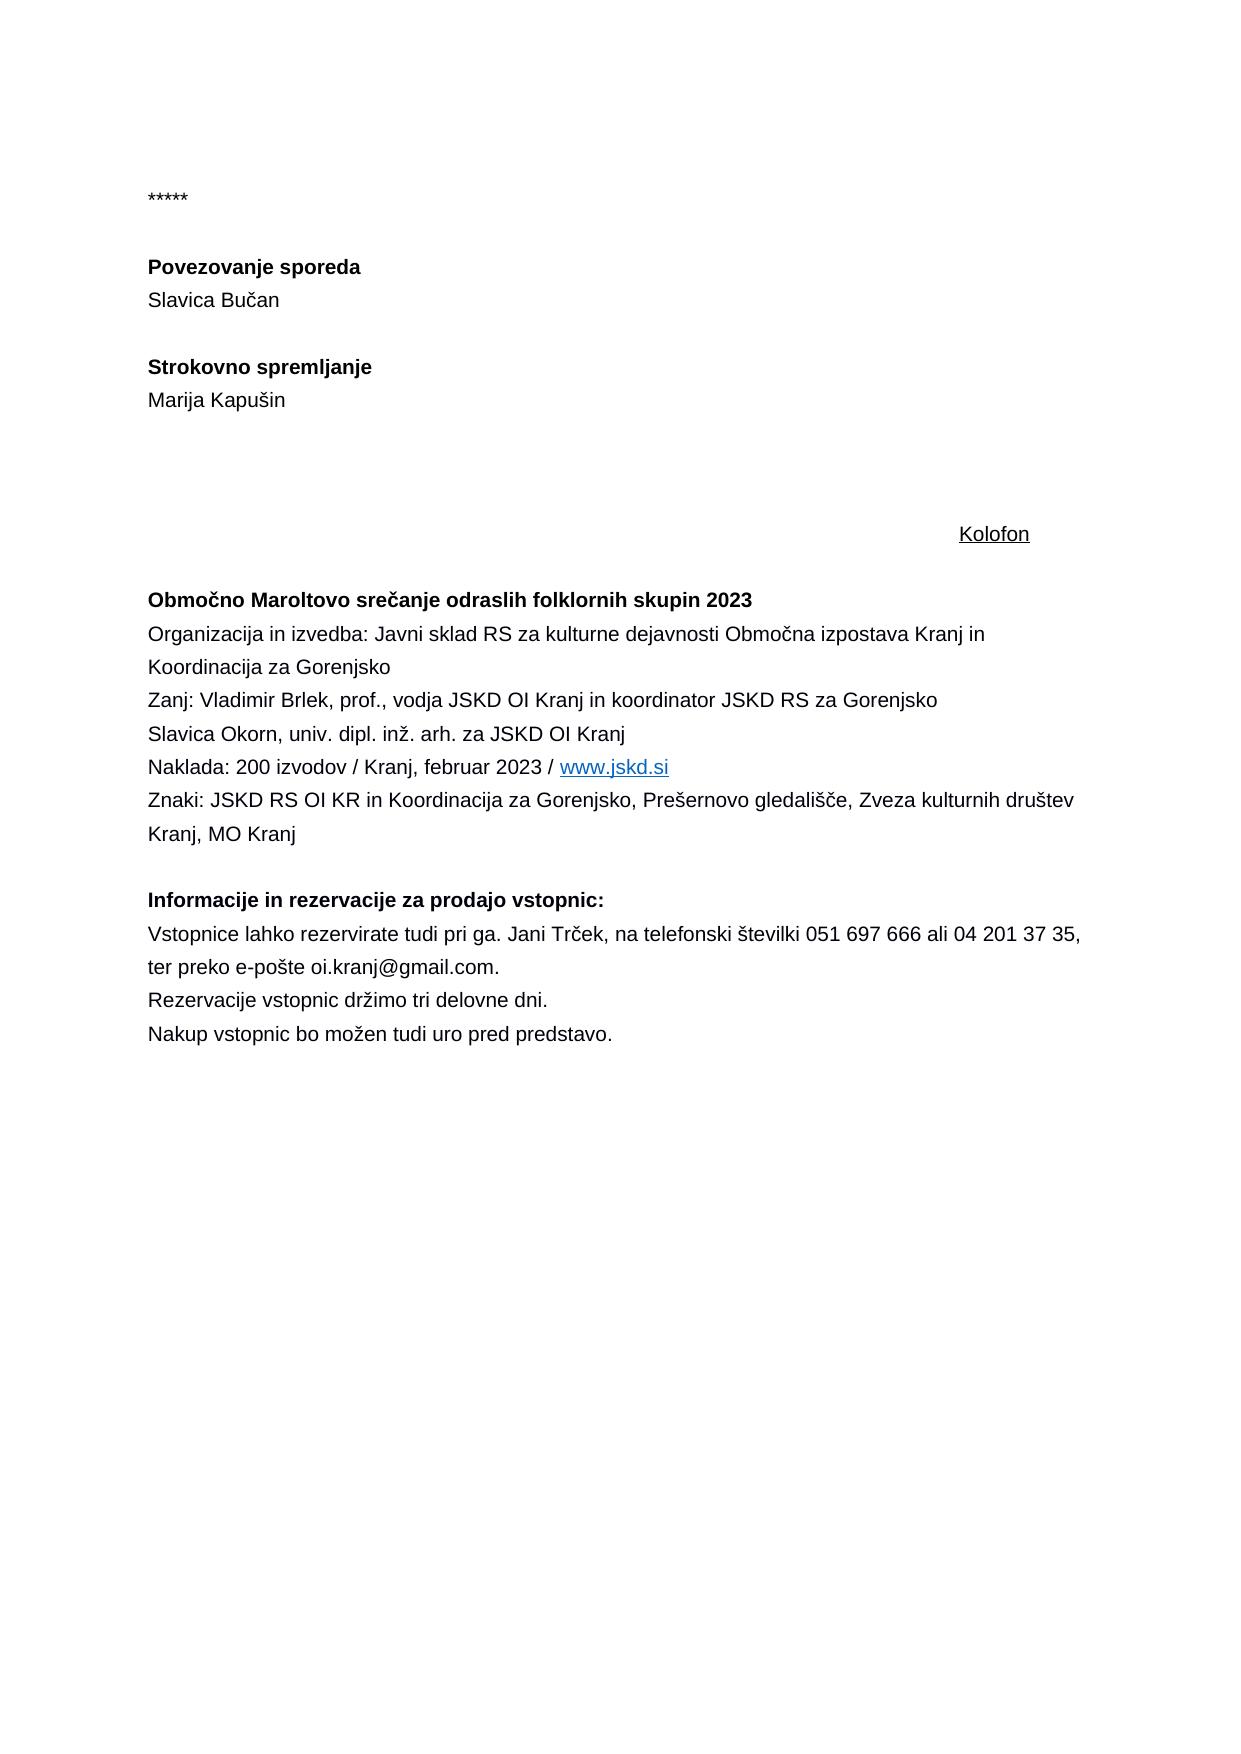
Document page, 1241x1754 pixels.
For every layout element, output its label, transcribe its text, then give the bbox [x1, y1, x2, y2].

text Slavica Okorn, univ. dipl. inž. arh. za JSKD OI Kranj [148, 714, 1093, 748]
text Organizacija in izvedba: Javni sklad RS za kulturne dejavnosti Območna izpostava Kranj in Koordinacija za Gorenjsko [148, 614, 1093, 681]
text Slavica Bučan [148, 281, 1093, 314]
text Kolofon [959, 514, 1093, 548]
text Marija Kapušin [148, 381, 1093, 414]
text Vstopnice lahko rezervirate tudi pri ga. Jani Trček, na telefonski številki 051 697 666 ali 04 201 37 35, ter preko e-pošte oi.kranj@gmail.com. Rezervacije vstopnic držimo tri delovne dni. [148, 914, 1093, 1014]
text Znaki: JSKD RS OI KR in Koordinacija za Gorenjsko, Prešernovo gledališče, Zveza kulturnih društev Kranj, MO Kranj [148, 781, 1093, 848]
text Območno Maroltovo srečanje odraslih folklornih skupin 2023 [148, 581, 1093, 614]
text Strokovno spremljanje [148, 348, 1093, 381]
text Nakup vstopnic bo možen tudi uro pred predstavo. [148, 1014, 1093, 1048]
text Zanj: Vladimir Brlek, prof., vodja JSKD OI Kranj in koordinator JSKD RS za Gorenjsko [148, 681, 1093, 714]
text Povezovanje sporeda [148, 248, 1093, 281]
text Naklada: 200 izvodov / Kranj, februar 2023 / www.jskd.si [148, 748, 1093, 781]
text Informacije in rezervacije za prodajo vstopnic: [148, 881, 1093, 914]
text ***** [148, 181, 1093, 214]
